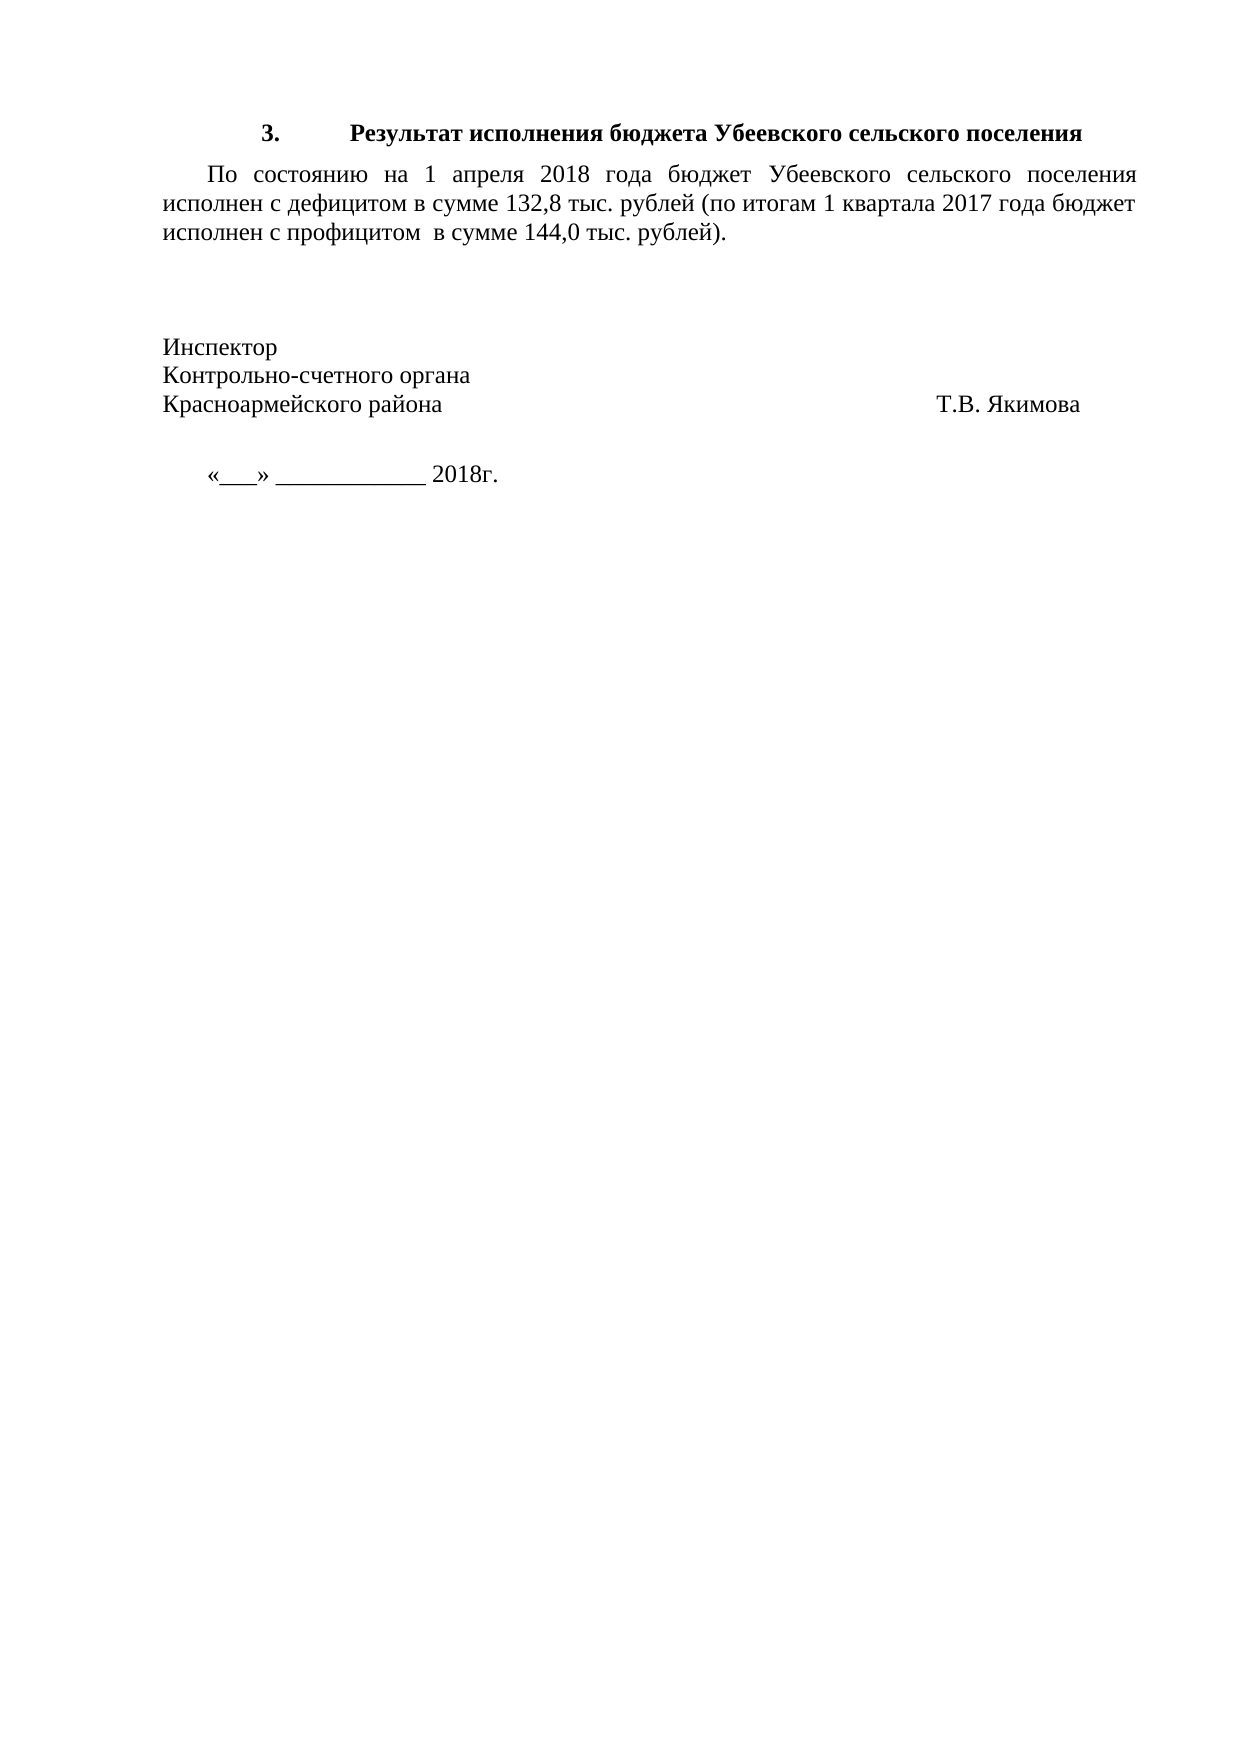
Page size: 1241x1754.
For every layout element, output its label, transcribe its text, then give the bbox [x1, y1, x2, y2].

text По состоянию на 1 апреля 2018 года бюджет Убеевского сельского поселения исполнен с дефицитом в сумме 132,8 тыс. рублей (по итогам 1 квартала 2017 года бюджет исполнен с профицитом в сумме 144,0 тыс. рублей). [162, 159, 1137, 246]
text Контрольно-счетного органа [162, 361, 1152, 389]
text «___» ____________ 2018г. [162, 459, 1137, 488]
list Результат исполнения бюджета Убеевского сельского поселения [162, 118, 1137, 147]
text Красноармейского района Т.В. Якимова [162, 389, 1152, 418]
text Инспектор [162, 332, 1152, 361]
